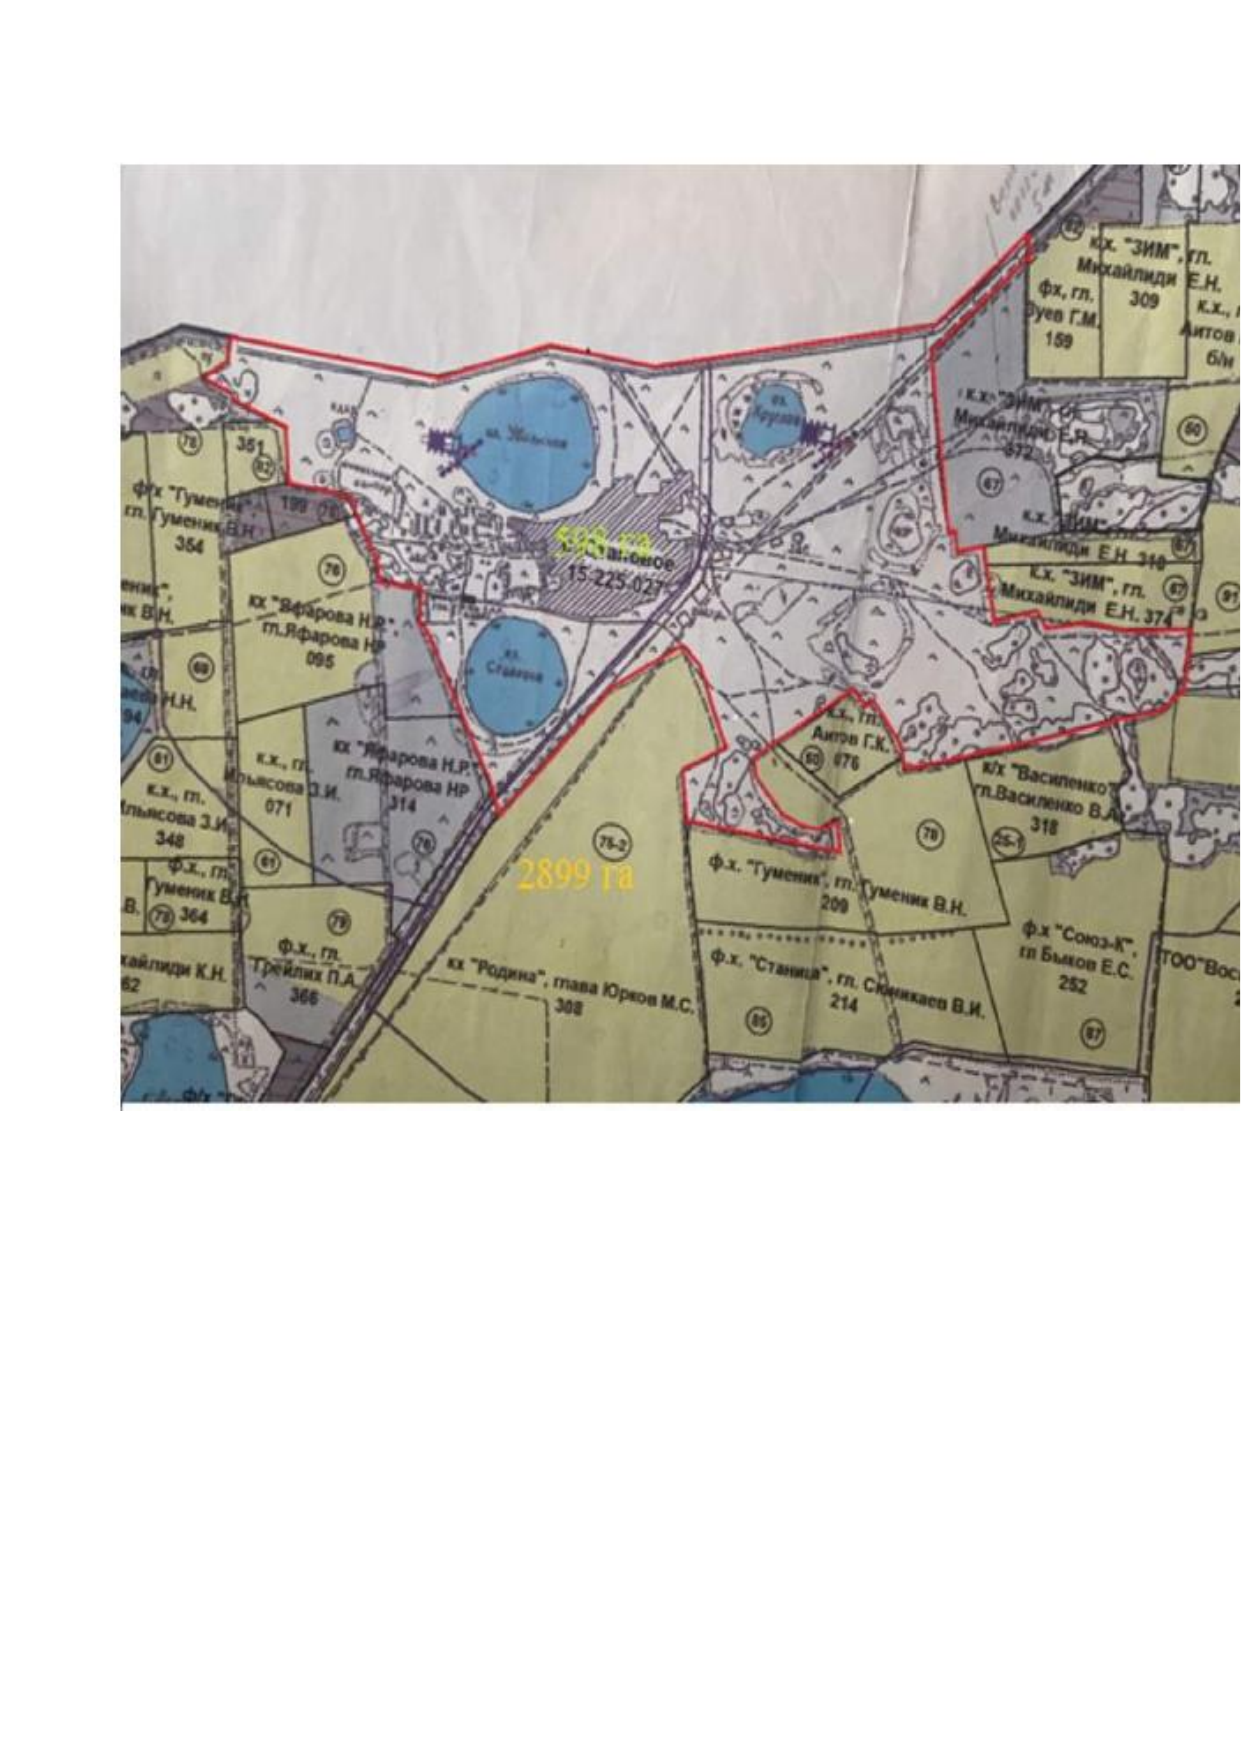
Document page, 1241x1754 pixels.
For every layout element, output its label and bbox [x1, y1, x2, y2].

picture [112, 150, 1241, 1111]
